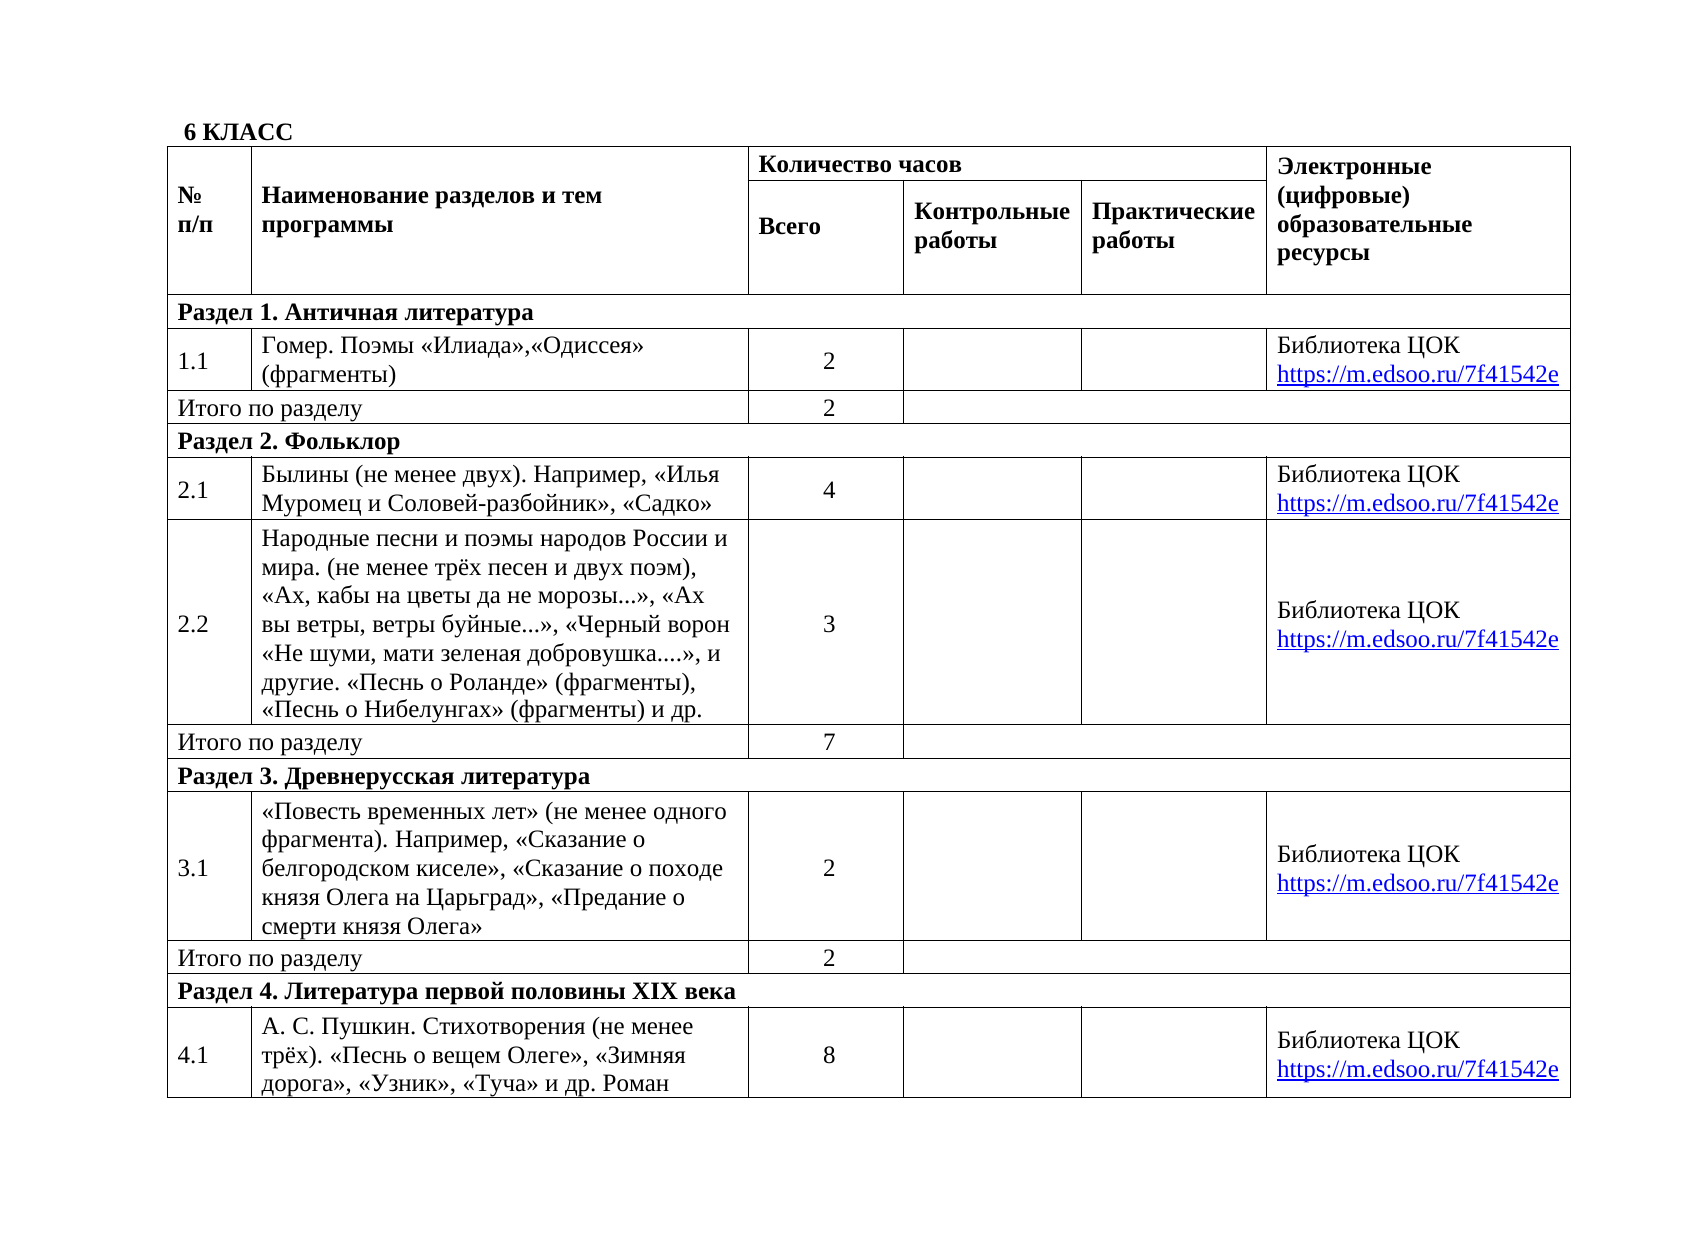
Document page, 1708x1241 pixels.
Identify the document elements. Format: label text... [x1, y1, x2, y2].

table_cell Итого по разделу [168, 941, 748, 973]
table_cell [1082, 520, 1266, 724]
table_cell [1082, 458, 1266, 518]
table_cell [904, 1008, 1081, 1097]
table_cell Былины (не менее двух). Например, «Илья Муромец и Соловей-разбойник», «Садко» [252, 458, 748, 518]
table_cell [1082, 329, 1266, 389]
table_cell 2 [749, 391, 903, 423]
table_cell 2.1 [168, 458, 251, 518]
table_cell 2 [749, 792, 903, 940]
table_cell Итого по разделу [168, 391, 748, 423]
table_cell [904, 329, 1081, 389]
table_header Наименование разделов и тем программы [252, 147, 748, 294]
table_cell [904, 391, 1570, 423]
list КЛАСС [183, 117, 1595, 146]
table_cell 2 [749, 941, 903, 973]
table_cell Библиотека ЦОК https://m.edsoo.ru/7f41542e [1267, 792, 1570, 940]
table_cell Библиотека ЦОК https://m.edsoo.ru/7f41542e [1267, 520, 1570, 724]
table_cell 4.1 [168, 1008, 251, 1097]
table_cell 2.2 [168, 520, 251, 724]
table_cell А. С. Пушкин. Стихотворения (не менее трёх). «Песнь о вещем Олеге», «Зимняя дорога», «Узник», «Туча» и др. Роман [252, 1008, 748, 1097]
table_cell Библиотека ЦОК https://m.edsoo.ru/7f41542e [1267, 458, 1570, 518]
table_cell [904, 792, 1081, 940]
table_cell [904, 941, 1570, 973]
table_cell Раздел 3. Древнерусская литература [168, 759, 1570, 791]
table_cell Раздел 1. Античная литература [168, 295, 1570, 327]
table_header Количество часов [749, 147, 1266, 179]
table_cell [904, 725, 1570, 758]
table_cell Народные песни и поэмы народов России и мира. (не менее трёх песен и двух поэм), «Ах, кабы на цветы да не морозы...», «Ах вы ветры, ветры буйные...», «Черный ворон «Не шуми, мати зеленая добровушка », и другие. «Песнь о Роланде» (фрагменты), «Песнь о Нибелунгах» (фрагменты) и др. [252, 520, 748, 724]
table_header Электронные (цифровые) образовательные ресурсы [1267, 147, 1570, 294]
table_cell 1.1 [168, 329, 251, 389]
table_cell [1082, 792, 1266, 940]
table_header № п/п [168, 147, 251, 294]
table_cell Всего [749, 181, 903, 294]
table_cell Раздел 4. Литература первой половины XIX века [168, 974, 1570, 1006]
table_cell [1082, 1008, 1266, 1097]
table_cell Контрольные работы [904, 181, 1081, 294]
table_cell «Повесть временных лет» (не менее одного фрагмента). Например, «Сказание о белгородском киселе», «Сказание о походе князя Олега на Царьград», «Предание о смерти князя Олега» [252, 792, 748, 940]
table_cell Гомер. Поэмы «Илиада»,«Одиссея» (фрагменты) [252, 329, 748, 389]
table_cell Библиотека ЦОК https://m.edsoo.ru/7f41542e [1267, 329, 1570, 389]
table_cell 3.1 [168, 792, 251, 940]
table_cell 3 [749, 520, 903, 724]
table_cell [904, 520, 1081, 724]
table_cell 8 [749, 1008, 903, 1097]
table_cell 7 [749, 725, 903, 758]
table_cell Итого по разделу [168, 725, 748, 758]
table_cell Раздел 2. Фольклор [168, 424, 1570, 456]
table_cell Практические работы [1082, 181, 1266, 294]
table_cell 4 [749, 458, 903, 518]
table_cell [1267, 1008, 1570, 1097]
table_cell 2 [749, 329, 903, 389]
table_cell [904, 458, 1081, 518]
